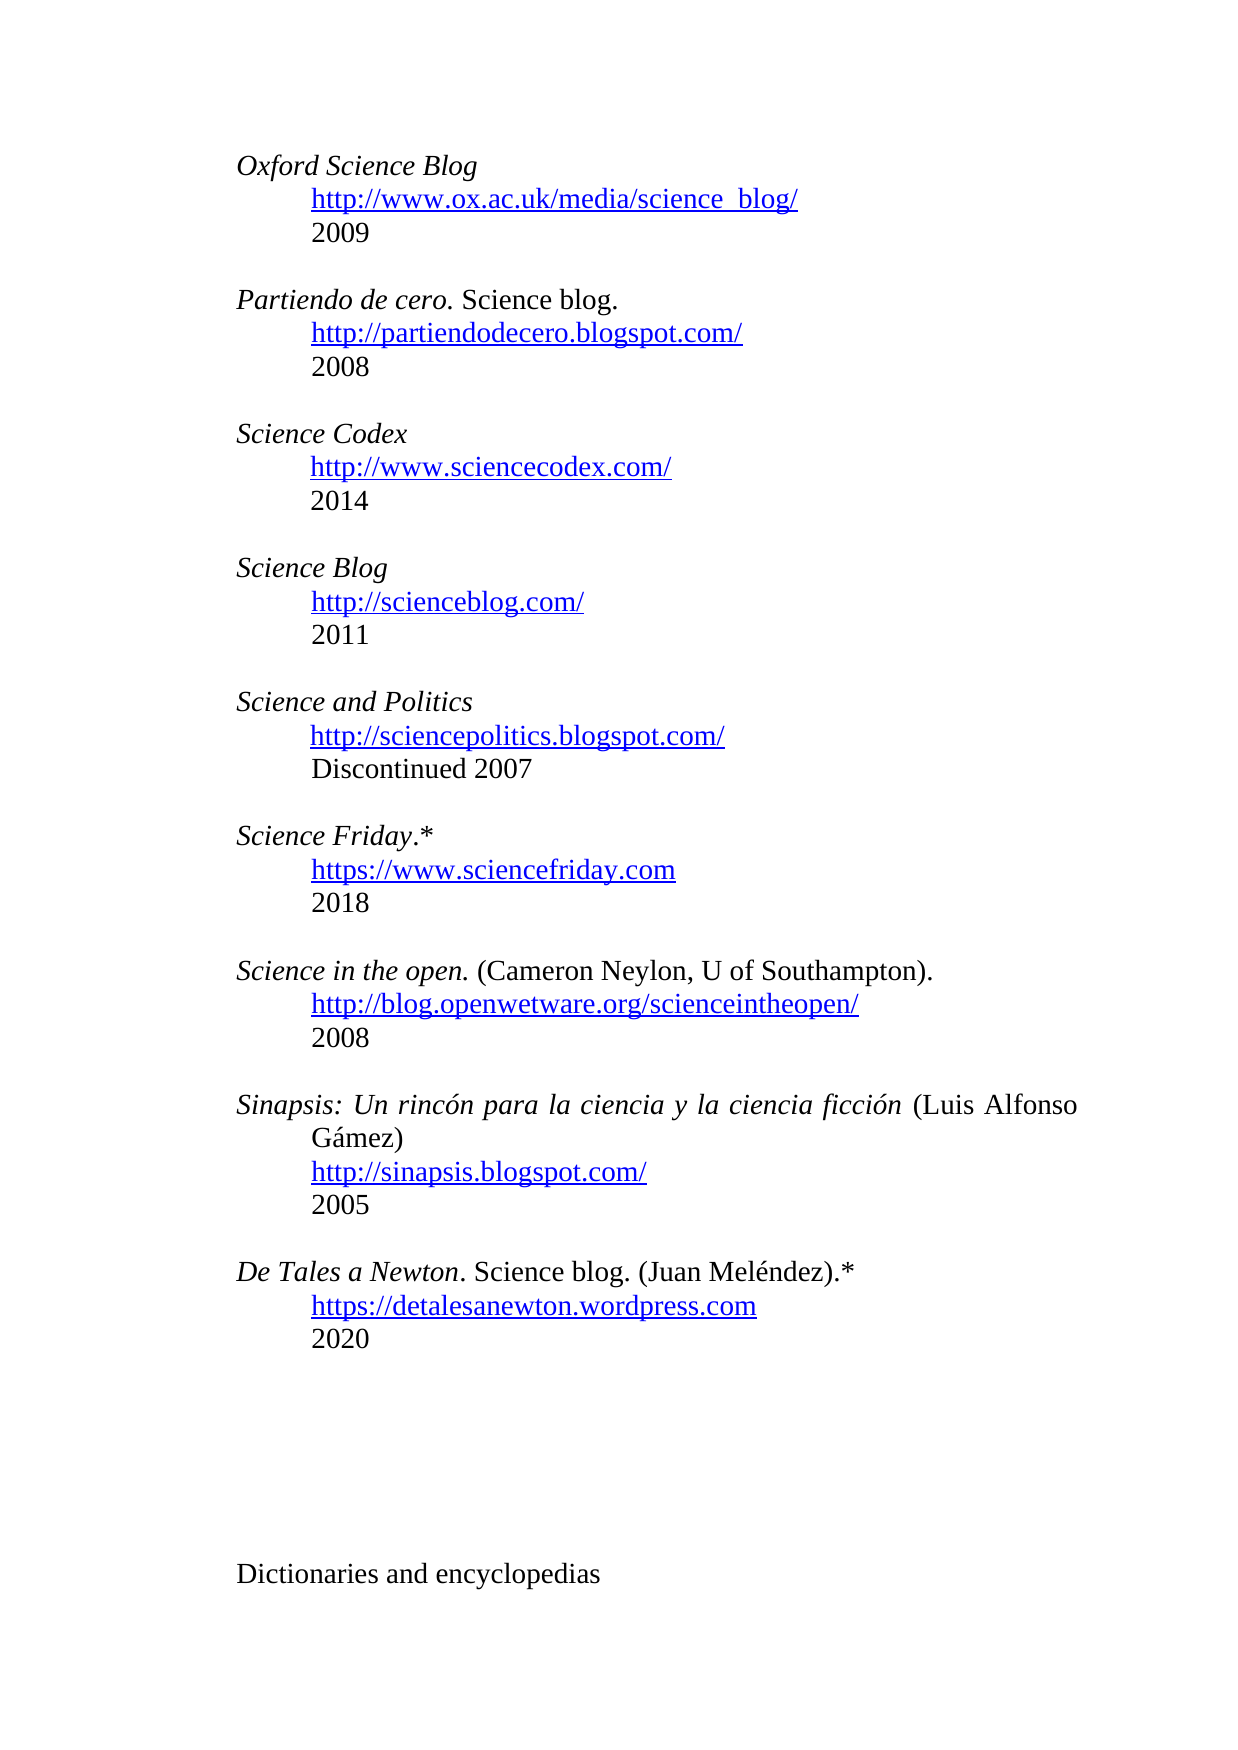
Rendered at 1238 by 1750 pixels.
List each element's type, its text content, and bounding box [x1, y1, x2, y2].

text https://detalesanewton.wordpress.com [236, 1288, 1078, 1322]
text 2008 [236, 1020, 1078, 1053]
text Partiendo de cero. Science blog. [236, 282, 1078, 315]
text Science and Politics [236, 684, 1078, 718]
text http://partiendodecero.blogspot.com/ [236, 315, 1078, 349]
text 2018 [236, 886, 1078, 919]
text 2011 [236, 617, 1078, 651]
text http://sinapsis.blogspot.com/ [236, 1154, 1078, 1187]
text Oxford Science Blog [236, 148, 1078, 181]
text 2020 [236, 1322, 1078, 1355]
text 2009 [236, 215, 1078, 248]
text Science Blog [236, 550, 1078, 584]
text http://sciencepolitics.blogspot.com/ [310, 718, 1078, 751]
text Discontinued 2007 [236, 751, 1078, 785]
text http://blog.openwetware.org/scienceintheopen/ [236, 986, 1078, 1020]
text https://www.sciencefriday.com [236, 852, 1078, 886]
text http://www.ox.ac.uk/media/science_blog/ [236, 181, 1078, 215]
text Science in the open. (Cameron Neylon, U of Southampton). [236, 953, 1078, 986]
text 2014 [236, 483, 1078, 517]
text Dictionaries and encyclopedias [236, 1556, 1078, 1590]
text De Tales a Newton. Science blog. (Juan Meléndez).* [236, 1254, 1078, 1288]
text 2008 [236, 349, 1078, 382]
text http://www.sciencecodex.com/ [236, 449, 1078, 483]
text Science Codex [236, 416, 1078, 449]
text Sinapsis: Un rincón para la ciencia y la ciencia ficción (Luis Alfonso Gámez) [236, 1087, 1078, 1154]
text http://scienceblog.com/ [236, 584, 1078, 617]
text 2005 [236, 1187, 1078, 1221]
text Science Friday.* [236, 818, 1078, 852]
